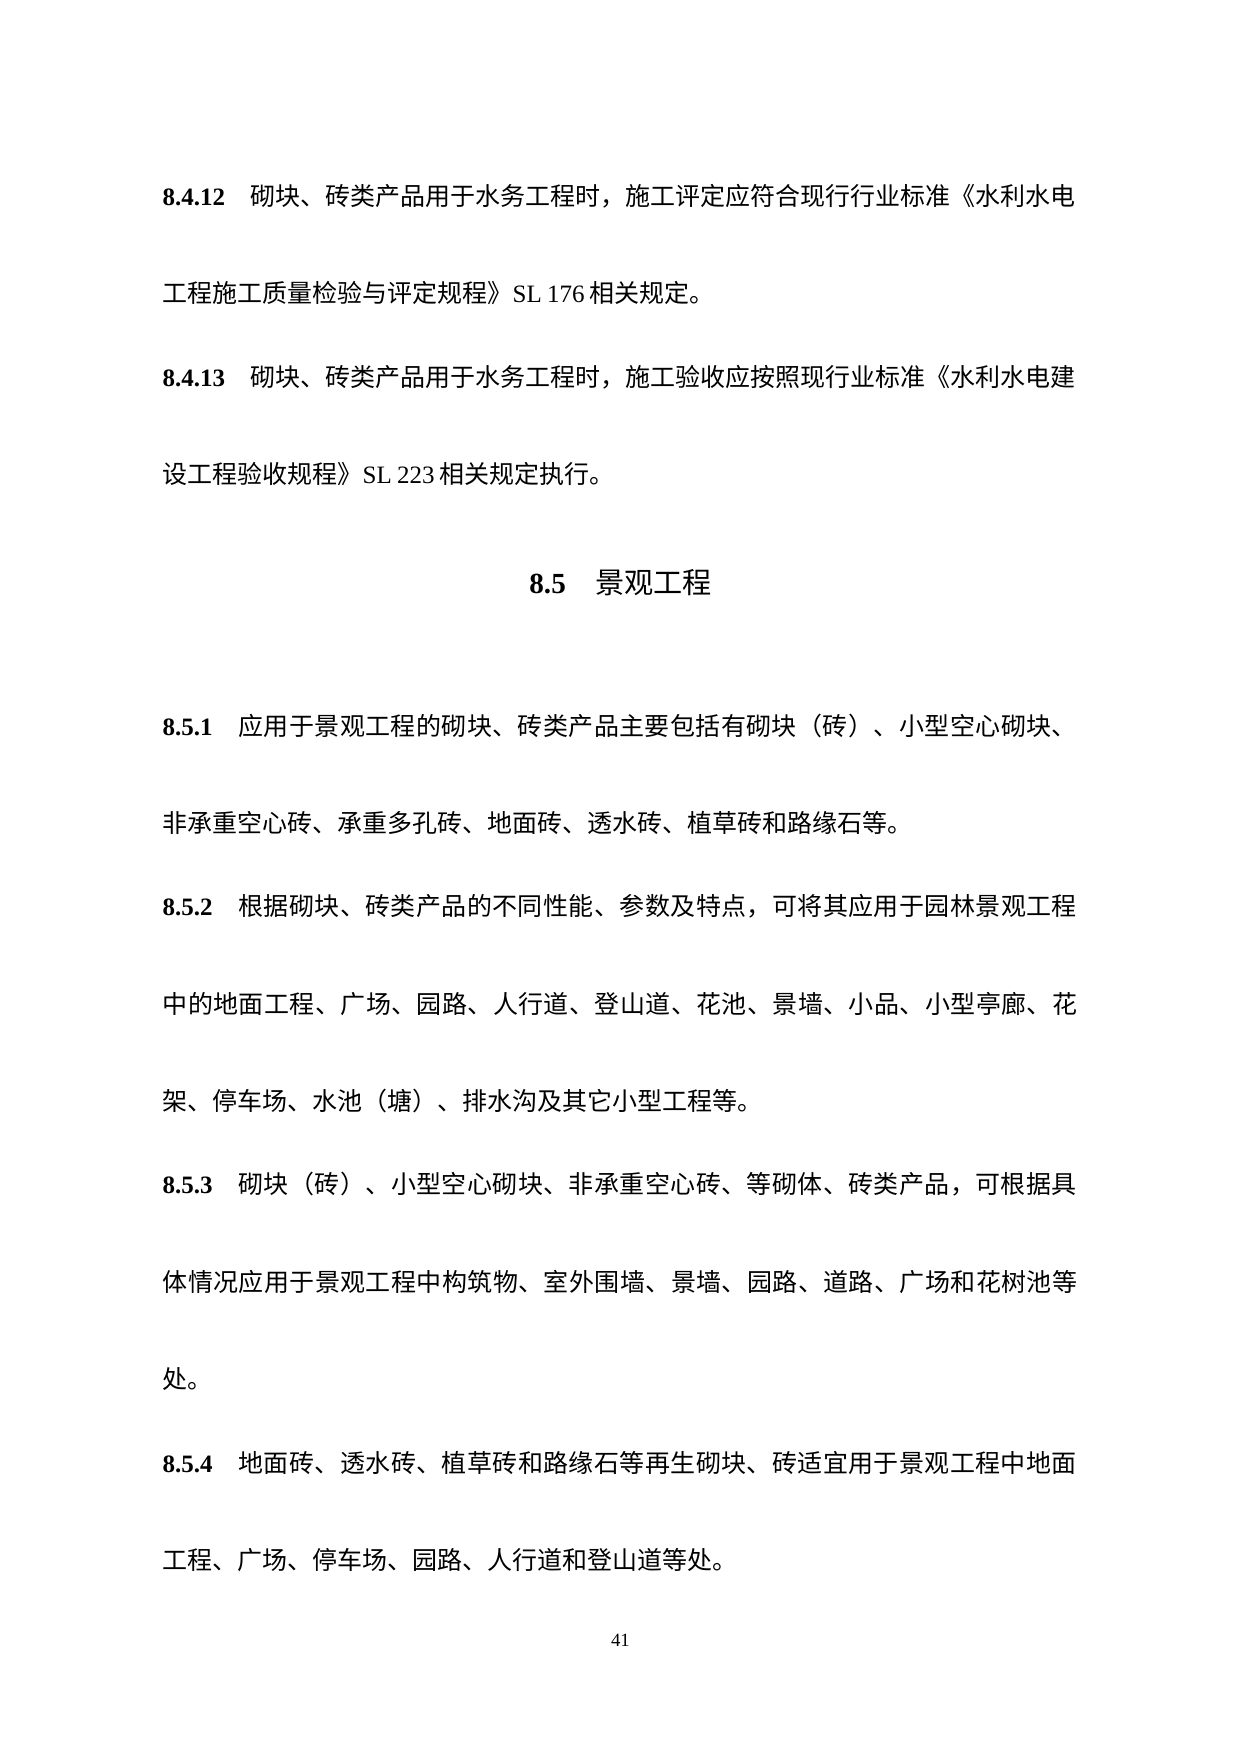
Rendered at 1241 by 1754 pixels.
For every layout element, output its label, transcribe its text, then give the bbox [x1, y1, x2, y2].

list 8.5.2 根据砌块、砖类产品的不同性能、参数及特点，可将其应用于园林景观工程中的地面工程、广场、园路、人行道、登山道、花池、景墙、小品、小型亭廊、花架、停车场、水池（塘）、排水沟及其它小型工程等。 [162, 872, 1078, 1132]
list 8.5.3 砌块（砖）、小型空心砌块、非承重空心砖、等砌体、砖类产品，可根据具体情况应用于景观工程中构筑物、室外围墙、景墙、园路、道路、广场和花树池等处。 [162, 1151, 1078, 1411]
text 8.5 景观工程 [162, 548, 1078, 613]
list 8.4.12 砌块、砖类产品用于水务工程时，施工评定应符合现行行业标准《水利水电工程施工质量检验与评定规程》SL 176相关规定。 [162, 162, 1078, 324]
list 8.5.4 地面砖、透水砖、植草砖和路缘石等再生砌块、砖适宜用于景观工程中地面工程、广场、停车场、园路、人行道和登山道等处。 [162, 1429, 1078, 1591]
list 8.4.13 砌块、砖类产品用于水务工程时，施工验收应按照现行业标准《水利水电建设工程验收规程》SL 223相关规定执行。 [162, 343, 1078, 505]
list 8.5.1 应用于景观工程的砌块、砖类产品主要包括有砌块（砖）、小型空心砌块、非承重空心砖、承重多孔砖、地面砖、透水砖、植草砖和路缘石等。 [162, 692, 1078, 854]
